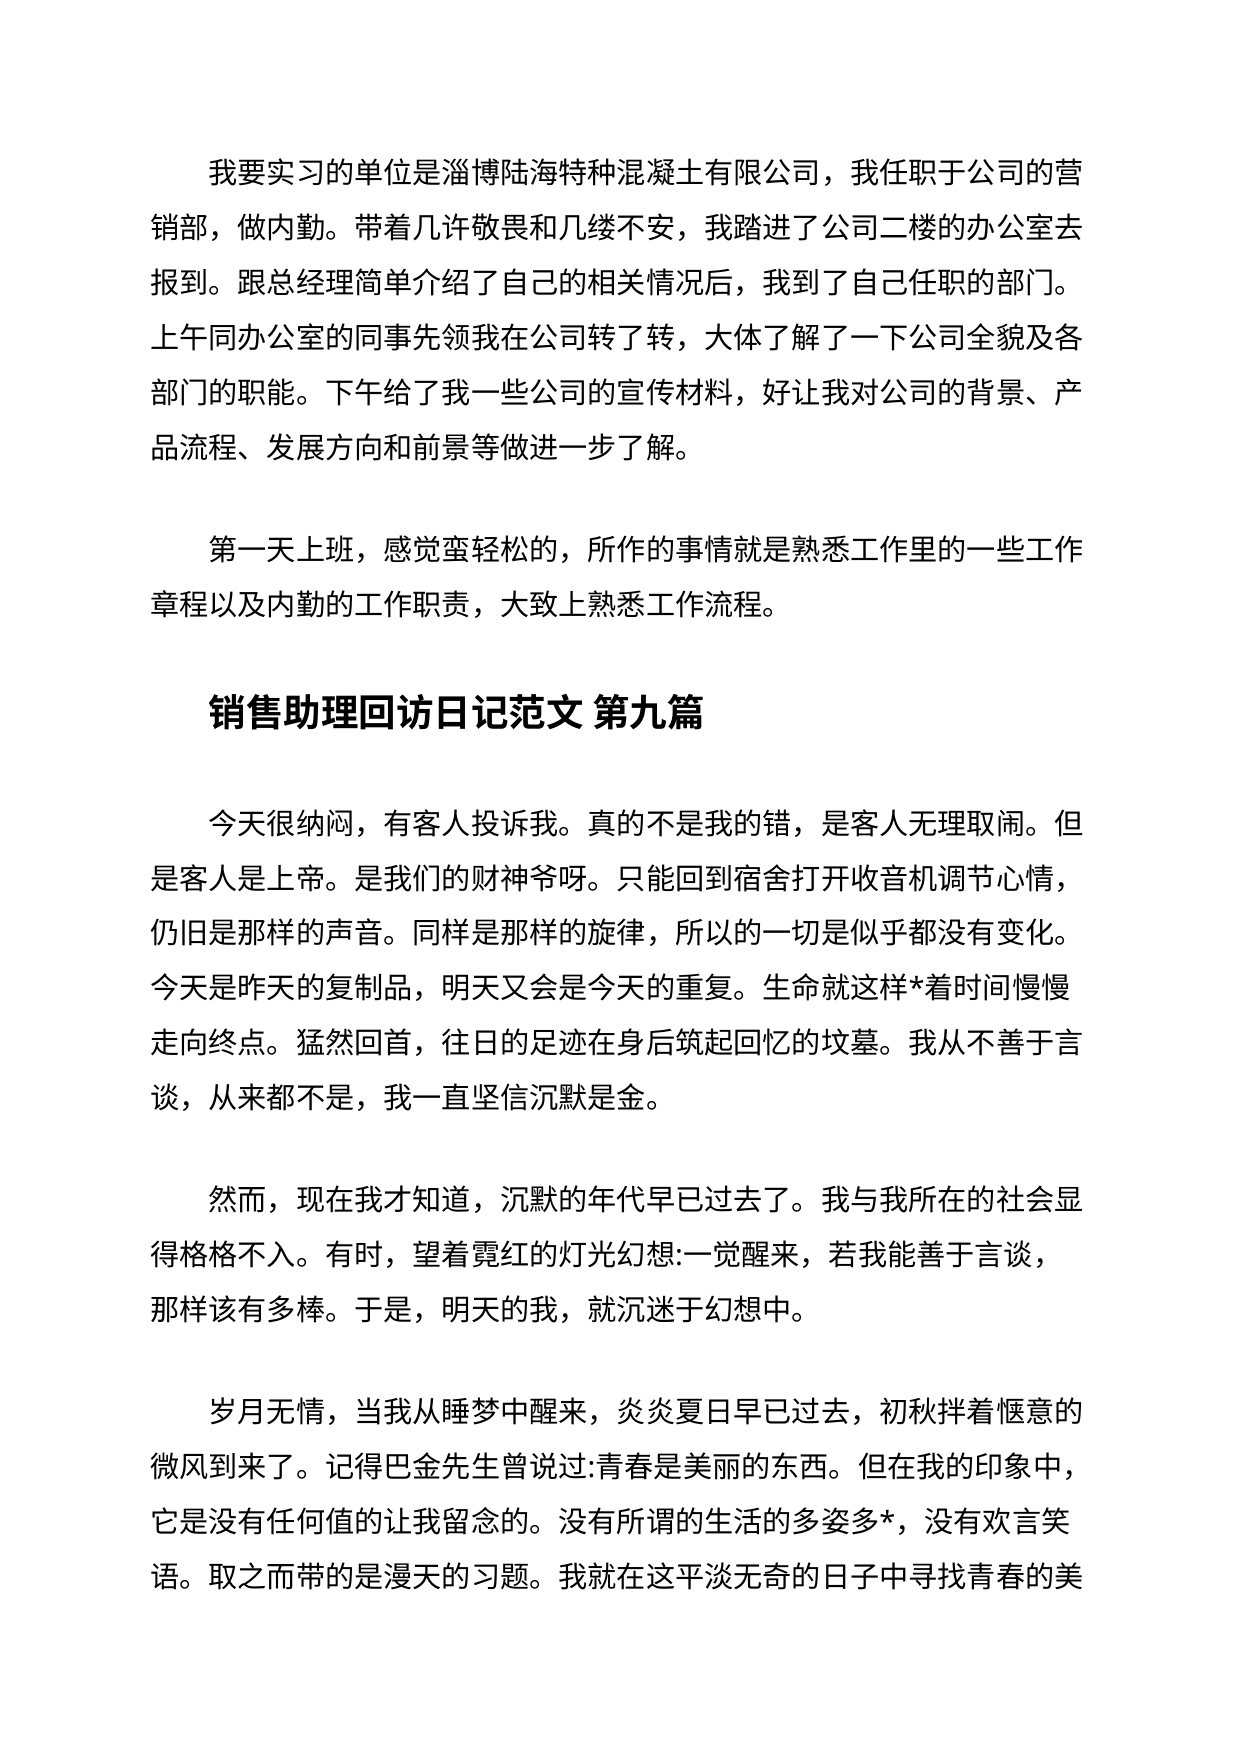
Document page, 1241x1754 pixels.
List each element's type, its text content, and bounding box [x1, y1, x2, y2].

text 销售助理回访日记范文 第九篇 [150, 683, 1090, 737]
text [150, 1388, 1090, 1596]
text 然而，现在我才知道，沉默的年代早已过去了。我与我所在的社会显得格格不入。有时，望着霓红的灯光幻想:一觉醒来，若我能善于言谈，那样该有多棒。于是，明天的我，就沉迷于幻想中。 [150, 1177, 1090, 1329]
text 我要实习的单位是淄博陆海特种混凝土有限公司，我任职于公司的营销部，做内勤。带着几许敬畏和几缕不安，我踏进了公司二楼的办公室去报到。跟总经理简单介绍了自己的相关情况后，我到了自己任职的部门。上午同办公室的同事先领我在公司转了转，大体了解了一下公司全貌及各部门的职能。下午给了我一些公司的宣传材料，好让我对公司的背景、产品流程、发展方向和前景等做进一步了解。 [150, 150, 1090, 467]
text 今天很纳闷，有客人投诉我。真的不是我的错，是客人无理取闹。但是客人是上帝。是我们的财神爷呀。只能回到宿舍打开收音机调节心情，仍旧是那样的声音。同样是那样的旋律，所以的一切是似乎都没有变化。今天是昨天的复制品，明天又会是今天的重复。生命就这样*着时间慢慢走向终点。猛然回首，往日的足迹在身后筑起回忆的坟墓。我从不善于言谈，从来都不是，我一直坚信沉默是金。 [150, 800, 1090, 1117]
text 第一天上班，感觉蛮轻松的，所作的事情就是熟悉工作里的一些工作章程以及内勤的工作职责，大致上熟悉工作流程。 [150, 526, 1090, 623]
